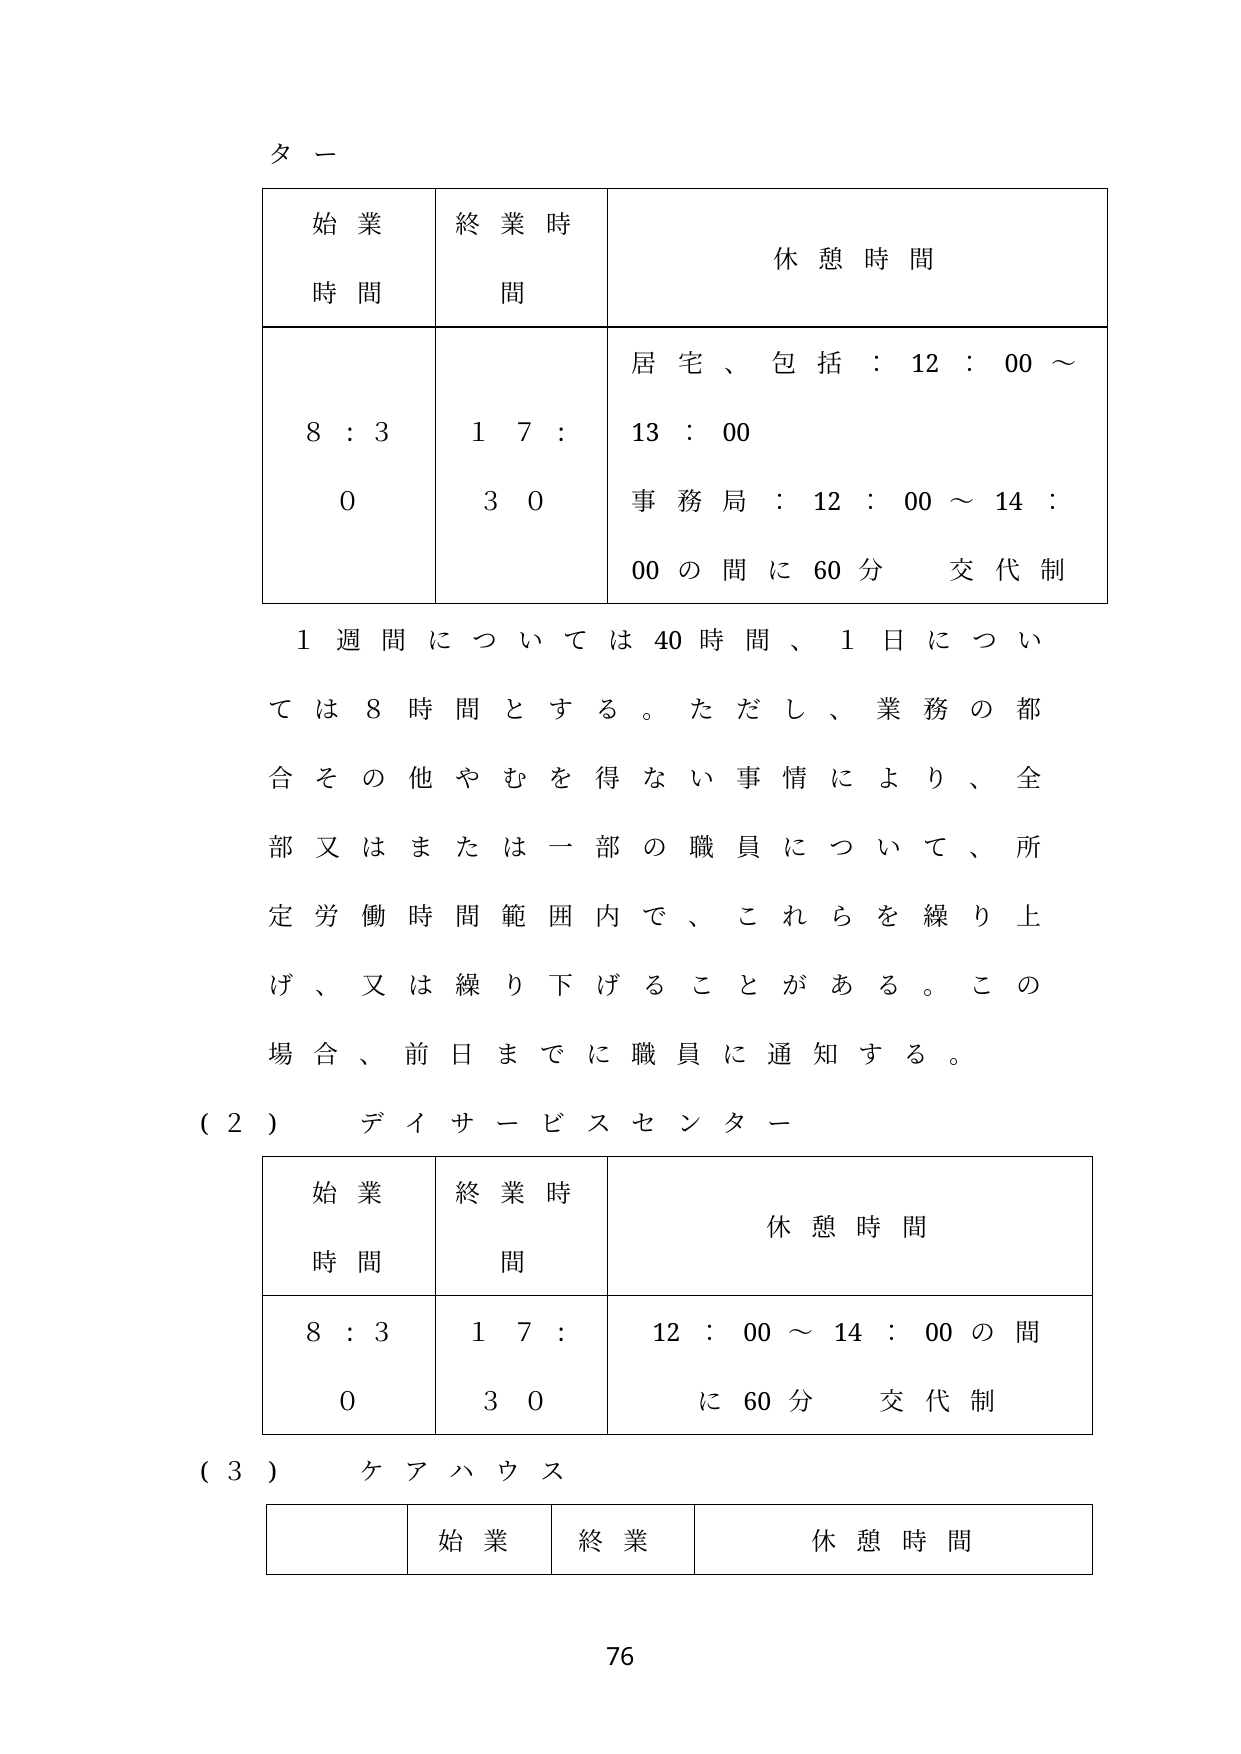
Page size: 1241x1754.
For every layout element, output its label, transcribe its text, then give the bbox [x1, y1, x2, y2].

table_header [267, 1505, 407, 1574]
list デイサービスセンター [200, 1087, 1063, 1156]
list ケアハウス [200, 1435, 1063, 1504]
table_header 休憩時間 [608, 189, 1107, 326]
table_cell 居宅、包括：12：00～13：00 事務局：12：00～14：00の間に60分 交代制 [608, 328, 1107, 603]
table_header 始業時間 [263, 1157, 435, 1295]
table_header 終業時間 [552, 1505, 694, 1574]
table_cell １７:３０ [436, 328, 607, 603]
table_header 休憩時間 [608, 1157, 1092, 1295]
table_header 始業時間 [263, 189, 435, 326]
table_header 終業時間 [436, 1157, 607, 1295]
table_cell １７:３０ [436, 1296, 607, 1434]
table_cell ８:３０ [263, 328, 435, 603]
table_cell 12：00～14：00の間に60分 交代制 [608, 1296, 1092, 1434]
table_header 始業時間 [408, 1505, 551, 1574]
table_header 終業時間 [436, 189, 607, 326]
text １週間については40時間、１日については８時間とする。ただし、業務の都合その他やむを得ない事情により、全部又はまたは一部の職員について、所定労働時間範囲内で、これらを繰り上げ、又は繰り下げることがある。この場合、前日までに職員に通知する。 [268, 604, 1063, 1087]
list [200, 118, 1063, 187]
table_header 休憩時間 [695, 1505, 1092, 1574]
table_cell ８:３０ [263, 1296, 435, 1434]
